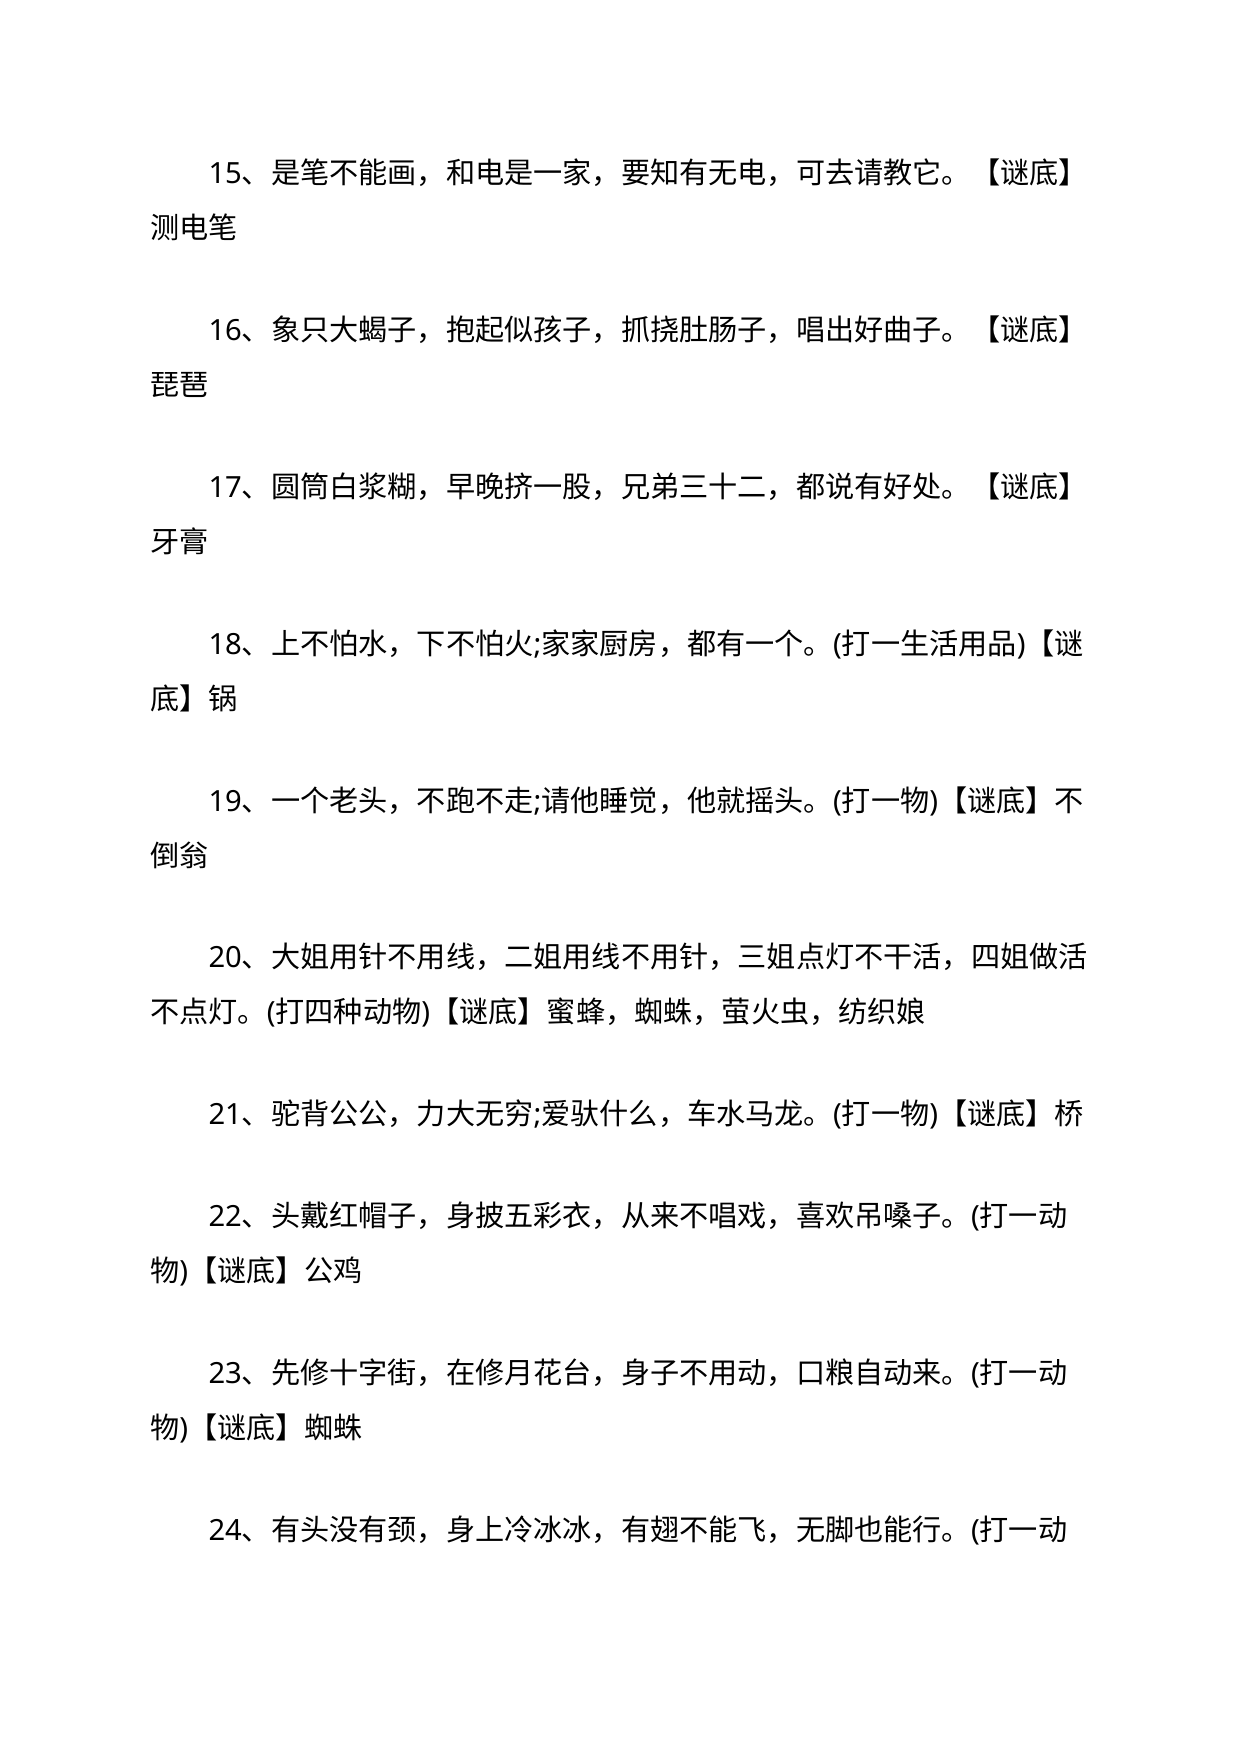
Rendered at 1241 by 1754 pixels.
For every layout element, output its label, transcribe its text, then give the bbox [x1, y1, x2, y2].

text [150, 1507, 1090, 1549]
text 18、上不怕水，下不怕火;家家厨房，都有一个。(打一生活用品)【谜底】锅 [150, 620, 1090, 718]
text 15、是笔不能画，和电是一家，要知有无电，可去请教它。【谜底】测电笔 [150, 150, 1090, 247]
text 23、先修十字街，在修月花台，身子不用动，口粮自动来。(打一动物)【谜底】蜘蛛 [150, 1350, 1090, 1447]
text 16、象只大蝎子，抱起似孩子，抓挠肚肠子，唱出好曲子。【谜底】琵琶 [150, 307, 1090, 404]
text 20、大姐用针不用线，二姐用线不用针，三姐点灯不干活，四姐做活不点灯。(打四种动物)【谜底】蜜蜂，蜘蛛，萤火虫，纺织娘 [150, 934, 1090, 1031]
text 22、头戴红帽子，身披五彩衣，从来不唱戏，喜欢吊嗓子。(打一动物)【谜底】公鸡 [150, 1193, 1090, 1290]
text 19、一个老头，不跑不走;请他睡觉，他就摇头。(打一物)【谜底】不倒翁 [150, 777, 1090, 874]
text 17、圆筒白浆糊，早晚挤一股，兄弟三十二，都说有好处。【谜底】牙膏 [150, 463, 1090, 561]
text 21、驼背公公，力大无穷;爱驮什么，车水马龙。(打一物)【谜底】桥 [150, 1091, 1090, 1133]
